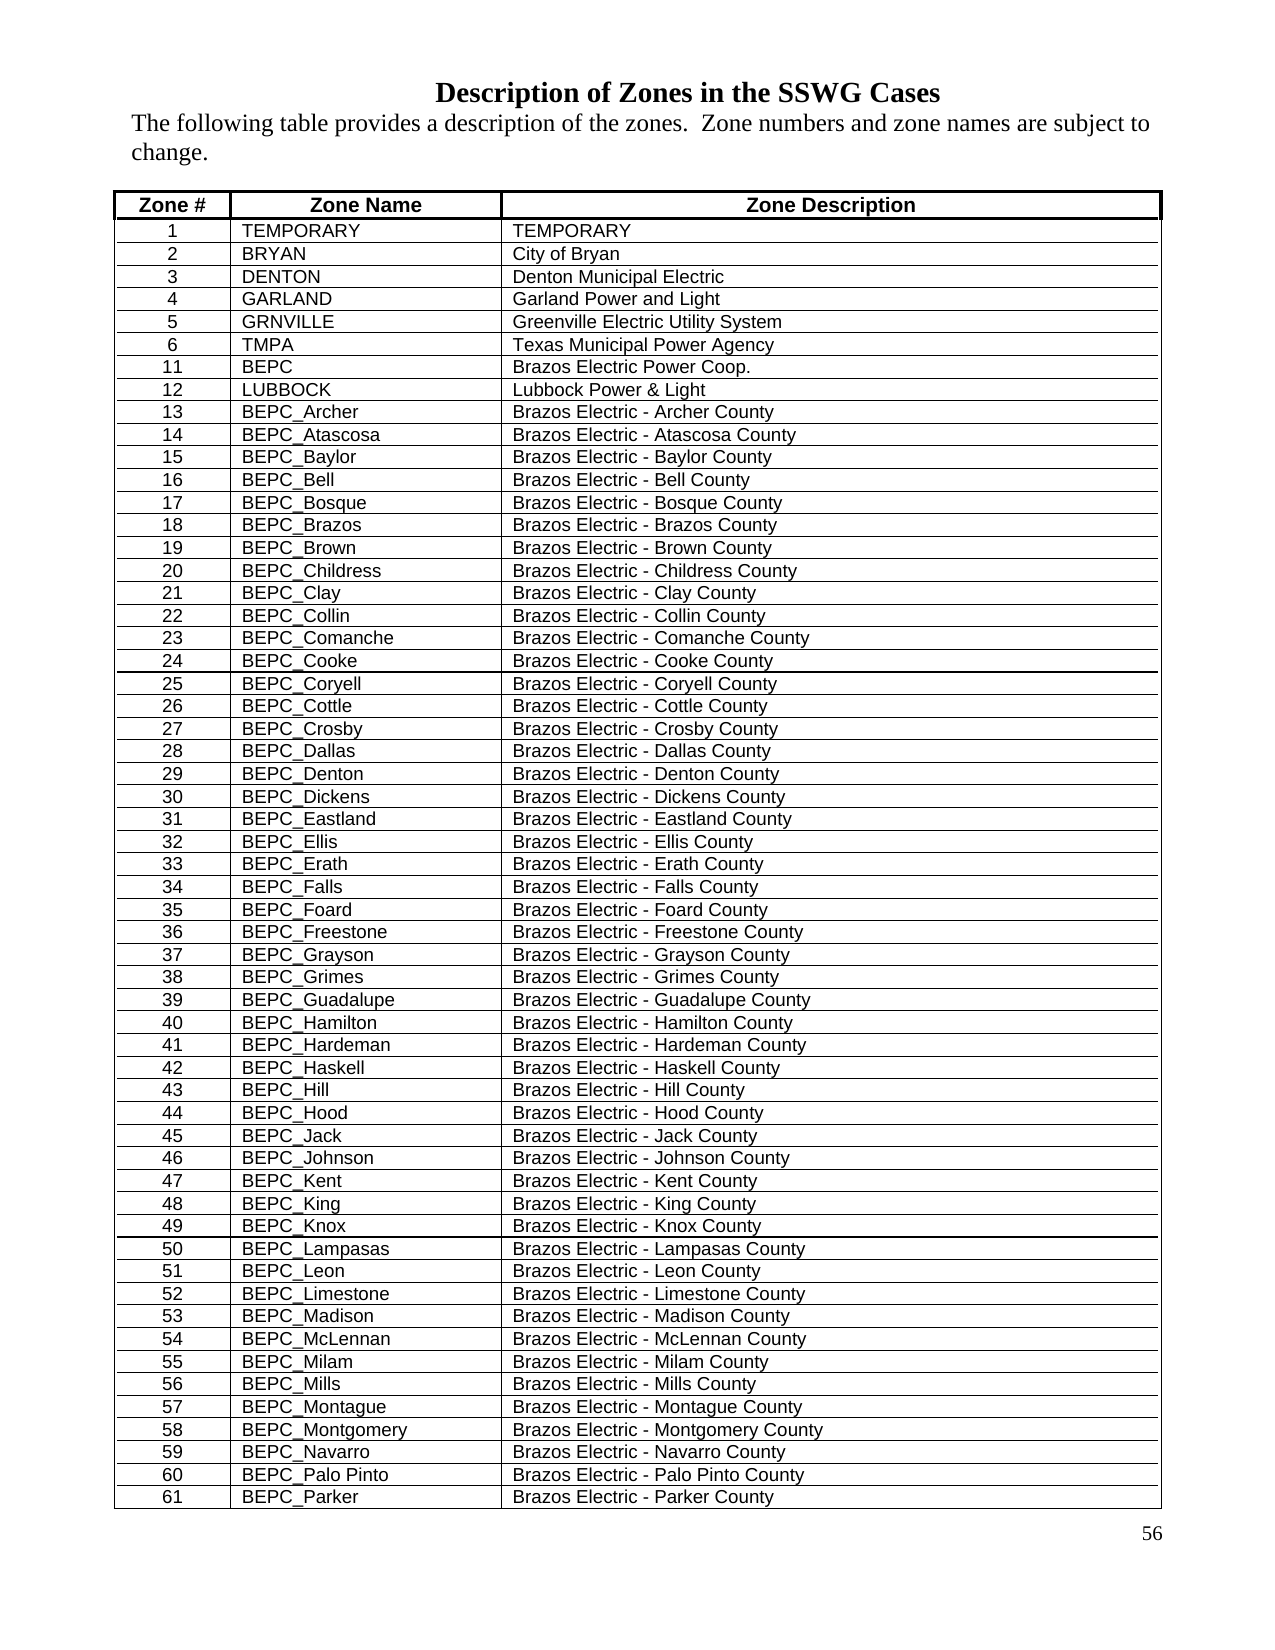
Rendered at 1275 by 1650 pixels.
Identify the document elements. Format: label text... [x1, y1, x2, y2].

table_cell Brazos Electric - Montague County [502, 1395, 1161, 1417]
table_cell 59 [115, 1440, 230, 1462]
table_cell Brazos Electric - McLennan County [502, 1327, 1161, 1349]
table_cell 12 [115, 378, 230, 400]
table_cell 38 [115, 965, 230, 988]
table_cell BEPC_Brown [231, 537, 501, 558]
table_cell 34 [115, 875, 230, 897]
table_cell TEMPORARY [502, 217, 1161, 242]
table_cell BEPC_Hood [231, 1102, 501, 1123]
table_cell 61 [115, 1485, 230, 1508]
table_cell 13 [115, 400, 230, 423]
table_cell 40 [115, 1010, 230, 1033]
table_cell Brazos Electric - Jack County [502, 1124, 1161, 1146]
table_cell BEPC_Grimes [231, 966, 501, 988]
table_cell Brazos Electric - Kent County [502, 1169, 1161, 1191]
table_cell 17 [115, 491, 230, 513]
table_cell BEPC_Eastland [231, 808, 501, 829]
table_cell 18 [115, 513, 230, 536]
table_cell Brazos Electric - Baylor County [502, 445, 1161, 468]
table_cell 39 [115, 988, 230, 1010]
table_cell BEPC_Hardeman [231, 1034, 501, 1056]
table_cell 21 [115, 581, 230, 603]
table_cell GARLAND [231, 288, 501, 310]
table_cell Brazos Electric - Collin County [502, 604, 1161, 626]
table_cell BEPC_McLennan [231, 1328, 501, 1349]
table_cell LUBBOCK [231, 379, 501, 400]
table_cell Brazos Electric - Clay County [502, 581, 1161, 603]
table_cell 32 [115, 830, 230, 852]
table_cell BEPC_Hamilton [231, 1011, 501, 1033]
table_header Zone Description [503, 193, 1159, 217]
table_cell Brazos Electric - Childress County [502, 558, 1161, 581]
table_cell Brazos Electric - Cooke County [502, 649, 1161, 671]
table_cell Brazos Electric - Brown County [502, 536, 1161, 558]
table_cell Texas Municipal Power Agency [502, 332, 1161, 355]
table_cell BEPC_Leon [231, 1260, 501, 1282]
table_cell BEPC_Palo Pinto [231, 1464, 501, 1485]
table_cell Brazos Electric - Navarro County [502, 1440, 1161, 1462]
table_cell 15 [115, 445, 230, 468]
table_cell 55 [115, 1350, 230, 1372]
table_cell 37 [115, 943, 230, 965]
table_cell Brazos Electric - Crosby County [502, 717, 1161, 739]
table_cell BEPC_Knox [231, 1215, 501, 1236]
table_cell BEPC_Lampasas [231, 1238, 501, 1259]
table_cell Brazos Electric - Milam County [502, 1350, 1161, 1372]
table_cell 41 [115, 1033, 230, 1056]
table_cell BEPC_Grayson [231, 944, 501, 965]
table_cell 56 [115, 1372, 230, 1395]
table_cell BEPC [231, 356, 501, 377]
table_cell Brazos Electric - Grayson County [502, 943, 1161, 965]
table_cell Brazos Electric - Brazos County [502, 513, 1161, 536]
table_cell Brazos Electric - Bell County [502, 468, 1161, 491]
table_cell Lubbock Power & Light [502, 378, 1161, 400]
table_cell Brazos Electric - Atascosa County [502, 423, 1161, 445]
table_cell BEPC_Bosque [231, 492, 501, 513]
table_cell Brazos Electric - Cottle County [502, 694, 1161, 717]
table_cell 58 [115, 1417, 230, 1440]
table_cell Brazos Electric - Madison County [502, 1304, 1161, 1327]
table_cell 47 [115, 1169, 230, 1191]
table_cell 36 [115, 920, 230, 943]
table_cell 11 [115, 355, 230, 377]
table_cell BEPC_Montgomery [231, 1418, 501, 1440]
table_cell BEPC_Atascosa [231, 424, 501, 445]
table_cell 14 [115, 423, 230, 445]
table_cell Brazos Electric - Limestone County [502, 1282, 1161, 1304]
table_cell BEPC_Dickens [231, 785, 501, 807]
table_cell Brazos Electric - Foard County [502, 898, 1161, 920]
table_cell BEPC_Johnson [231, 1147, 501, 1169]
table_cell BEPC_Kent [231, 1170, 501, 1191]
table_cell BEPC_Haskell [231, 1057, 501, 1078]
table_cell BEPC_Brazos [231, 514, 501, 536]
table_cell 6 [115, 332, 230, 355]
table_cell Brazos Electric - Mills County [502, 1372, 1161, 1395]
text Description of Zones in the SSWG Cases [112, 75, 1263, 108]
table_cell Brazos Electric - Leon County [502, 1259, 1161, 1282]
table_cell BEPC_Navarro [231, 1441, 501, 1462]
table_cell BEPC_Jack [231, 1125, 501, 1146]
table_cell 25 [115, 671, 230, 694]
table_cell Brazos Electric - Montgomery County [502, 1417, 1161, 1440]
table_cell BEPC_Erath [231, 853, 501, 875]
table_cell Greenville Electric Utility System [502, 310, 1161, 332]
table_cell 52 [115, 1282, 230, 1304]
table_cell BEPC_King [231, 1192, 501, 1214]
table_cell 23 [115, 626, 230, 649]
table_cell Brazos Electric - Ellis County [502, 830, 1161, 852]
table_header Zone # [116, 193, 229, 217]
table_cell BEPC_Foard [231, 899, 501, 920]
table_cell 29 [115, 762, 230, 784]
table_cell Brazos Electric - Freestone County [502, 920, 1161, 943]
table_cell Brazos Electric - Guadalupe County [502, 988, 1161, 1010]
table_cell BEPC_Childress [231, 559, 501, 581]
table_cell Brazos Electric - Archer County [502, 400, 1161, 423]
table_cell BEPC_Bell [231, 469, 501, 491]
table_cell BEPC_Collin [231, 605, 501, 626]
table_cell Brazos Electric - Eastland County [502, 807, 1161, 829]
table_cell Brazos Electric - Dallas County [502, 739, 1161, 762]
table_cell 33 [115, 852, 230, 875]
table_cell BEPC_Limestone [231, 1283, 501, 1304]
table_cell Brazos Electric - Haskell County [502, 1056, 1161, 1078]
table_header Zone Name [232, 193, 500, 217]
table_cell BEPC_Dallas [231, 740, 501, 762]
table_cell BEPC_Montague [231, 1396, 501, 1417]
table_cell Brazos Electric - Grimes County [502, 965, 1161, 988]
table_cell Brazos Electric - Lampasas County [502, 1236, 1161, 1259]
table_cell 54 [115, 1327, 230, 1349]
table_cell Brazos Electric - Hood County [502, 1101, 1161, 1123]
table_cell Brazos Electric - Johnson County [502, 1146, 1161, 1169]
table_cell Brazos Electric - Dickens County [502, 784, 1161, 807]
table_cell 22 [115, 604, 230, 626]
table_cell BEPC_Madison [231, 1305, 501, 1327]
table_cell DENTON [231, 266, 501, 287]
table_cell Brazos Electric - Coryell County [502, 671, 1161, 694]
table_cell Brazos Electric - Falls County [502, 875, 1161, 897]
table_cell 53 [115, 1304, 230, 1327]
table_cell BEPC_Milam [231, 1351, 501, 1372]
table_cell Brazos Electric - Erath County [502, 852, 1161, 875]
table_cell BEPC_Crosby [231, 718, 501, 739]
table_cell Brazos Electric - Comanche County [502, 626, 1161, 649]
table_cell 27 [115, 717, 230, 739]
table_cell Brazos Electric - Hill County [502, 1078, 1161, 1101]
table_cell BEPC_Freestone [231, 921, 501, 943]
table_cell 4 [115, 287, 230, 310]
text The following table provides a description of the zones. Zone numbers and zone names are subject to change. [131, 108, 1162, 166]
table_cell BEPC_Cottle [231, 695, 501, 717]
table_cell GRNVILLE [231, 311, 501, 332]
table_cell 28 [115, 739, 230, 762]
table_cell Brazos Electric - Denton County [502, 762, 1161, 784]
table_cell BEPC_Coryell [231, 673, 501, 694]
table_cell 50 [115, 1236, 230, 1259]
table_cell 46 [115, 1146, 230, 1169]
table_cell BEPC_Falls [231, 876, 501, 897]
table_cell 24 [115, 649, 230, 671]
table_cell 44 [115, 1101, 230, 1123]
table_cell Brazos Electric Power Coop. [502, 355, 1161, 377]
table_cell 19 [115, 536, 230, 558]
table_cell 26 [115, 694, 230, 717]
table_cell 16 [115, 468, 230, 491]
table_cell Brazos Electric - Parker County [502, 1485, 1161, 1508]
table_cell BEPC_Ellis [231, 831, 501, 852]
table_cell 30 [115, 784, 230, 807]
table_cell 2 [115, 242, 230, 264]
table_cell BEPC_Archer [231, 401, 501, 423]
table_cell BEPC_Clay [231, 582, 501, 603]
table_cell City of Bryan [502, 242, 1161, 264]
table_cell 57 [115, 1395, 230, 1417]
table_cell 1 [115, 218, 230, 242]
table_cell 48 [115, 1191, 230, 1214]
table_cell TEMPORARY [231, 220, 501, 242]
table_cell BEPC_Comanche [231, 627, 501, 649]
table_cell Brazos Electric - Knox County [502, 1214, 1161, 1236]
table_cell BEPC_Parker [231, 1486, 501, 1508]
table_cell Brazos Electric - Hamilton County [502, 1010, 1161, 1033]
table_cell 3 [115, 265, 230, 287]
table_cell 20 [115, 558, 230, 581]
table_cell 43 [115, 1078, 230, 1101]
table_cell 42 [115, 1056, 230, 1078]
table_cell 60 [115, 1463, 230, 1485]
table_cell 35 [115, 898, 230, 920]
table_cell BEPC_Cooke [231, 650, 501, 671]
table_cell 45 [115, 1124, 230, 1146]
table_cell BEPC_Guadalupe [231, 989, 501, 1010]
table_cell BEPC_Denton [231, 763, 501, 784]
table_cell Brazos Electric - Hardeman County [502, 1033, 1161, 1056]
table_cell 51 [115, 1259, 230, 1282]
table_cell BEPC_Hill [231, 1079, 501, 1101]
table_cell BEPC_Mills [231, 1373, 501, 1395]
table_cell Brazos Electric - King County [502, 1191, 1161, 1214]
table_cell Denton Municipal Electric [502, 265, 1161, 287]
table_cell BRYAN [231, 243, 501, 264]
table_cell 5 [115, 310, 230, 332]
table_cell Brazos Electric - Bosque County [502, 491, 1161, 513]
table_cell 49 [115, 1214, 230, 1236]
table_cell BEPC_Baylor [231, 446, 501, 468]
table_cell Garland Power and Light [502, 287, 1161, 310]
table_cell 31 [115, 807, 230, 829]
table_cell Brazos Electric - Palo Pinto County [502, 1463, 1161, 1485]
table_cell TMPA [231, 333, 501, 355]
